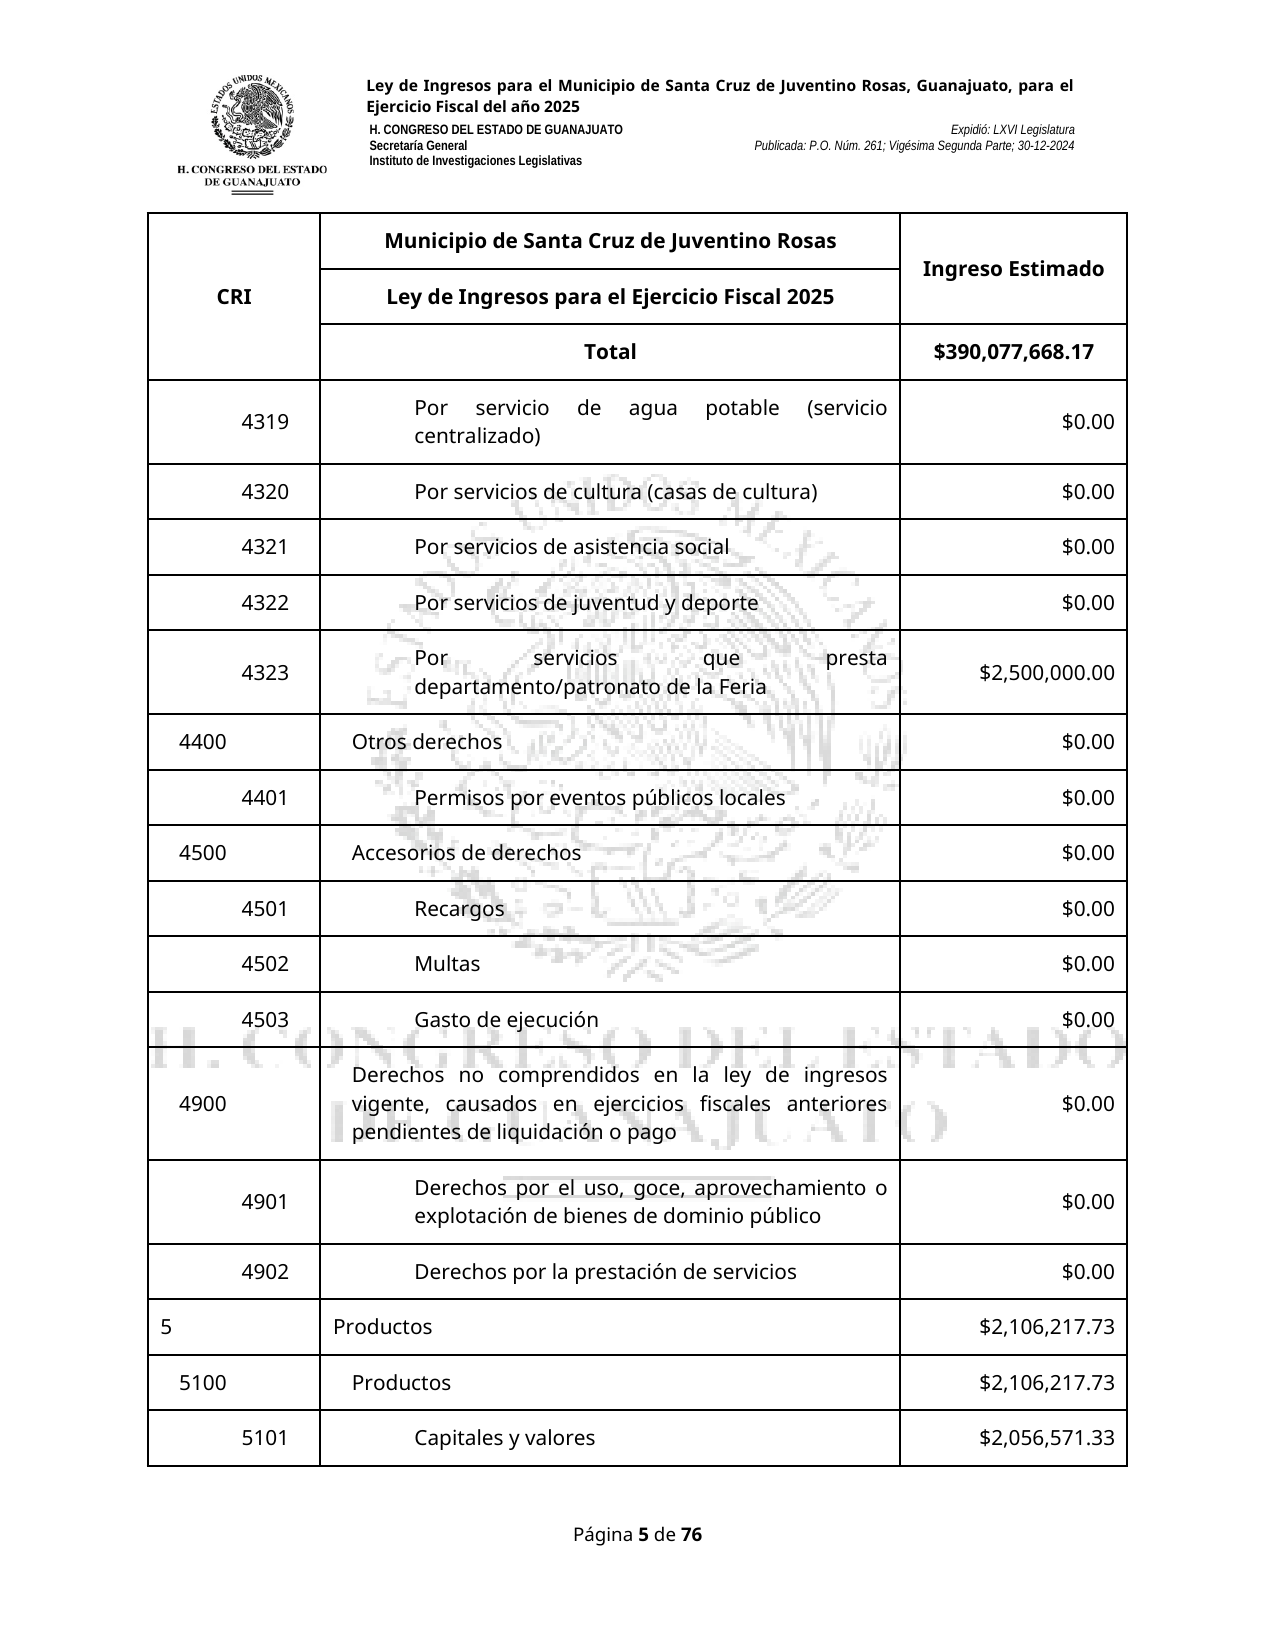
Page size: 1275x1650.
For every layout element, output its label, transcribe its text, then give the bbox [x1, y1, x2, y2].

table_cell 4501 [149, 882, 319, 935]
table_cell 4503 [149, 993, 319, 1046]
table_cell 4902 [149, 1245, 319, 1298]
table_header CRI [149, 214, 319, 378]
table_cell 4502 [149, 937, 319, 991]
table_cell Permisos por eventos públicos locales [321, 771, 899, 824]
table_cell Ley de Ingresos para el Ejercicio Fiscal 2025 [321, 270, 899, 323]
table_cell 4900 [149, 1048, 319, 1158]
table_cell Gasto de ejecución [321, 993, 899, 1046]
table_cell $0.00 [901, 715, 1126, 768]
table_cell Productos [321, 1300, 899, 1353]
table_cell 4320 [149, 465, 319, 518]
table_cell Otros derechos [321, 715, 899, 768]
table_cell $0.00 [901, 1161, 1126, 1242]
table_cell 4500 [149, 826, 319, 879]
table_cell Por servicios de cultura (casas de cultura) [321, 465, 899, 518]
table_cell $0.00 [901, 576, 1126, 629]
table_cell Accesorios de derechos [321, 826, 899, 879]
table_cell Por servicios de asistencia social [321, 520, 899, 573]
table_cell Capitales y valores [321, 1411, 899, 1464]
table_cell Multas [321, 937, 899, 991]
table_cell Por servicios de juventud y deporte [321, 576, 899, 629]
table_cell $0.00 [901, 937, 1126, 991]
table_cell Derechos por la prestación de servicios [321, 1245, 899, 1298]
table_cell Por servicio de agua potable (servicio centralizado) [321, 381, 899, 462]
table_cell 5100 [149, 1356, 319, 1409]
table_cell Total [321, 325, 899, 378]
table_cell Derechos no comprendidos en la ley de ingresos vigente, causados en ejercicios fiscales anteriores pendientes de liquidación o pago [321, 1048, 899, 1158]
table_cell $0.00 [901, 826, 1126, 879]
table_cell $390,077,668.17 [901, 325, 1126, 378]
table_header Ingreso Estimado [901, 214, 1126, 323]
table_cell $0.00 [901, 1245, 1126, 1298]
table_cell $0.00 [901, 1048, 1126, 1158]
table_cell $0.00 [901, 771, 1126, 824]
table_cell 4322 [149, 576, 319, 629]
table_cell $2,106,217.73 [901, 1356, 1126, 1409]
table_cell $2,056,571.33 [901, 1411, 1126, 1464]
table_cell Recargos [321, 882, 899, 935]
table_cell 4319 [149, 381, 319, 462]
table_cell $0.00 [901, 465, 1126, 518]
table_cell $0.00 [901, 882, 1126, 935]
table_cell 4400 [149, 715, 319, 768]
table_cell $0.00 [901, 381, 1126, 462]
table_header Municipio de Santa Cruz de Juventino Rosas [321, 214, 899, 267]
table_cell Productos [321, 1356, 899, 1409]
table_cell 5 [149, 1300, 319, 1353]
table_cell 5101 [149, 1411, 319, 1464]
picture [177, 75, 327, 201]
table_cell $2,106,217.73 [901, 1300, 1126, 1353]
table_cell $0.00 [901, 520, 1126, 573]
table_cell 4321 [149, 520, 319, 573]
table_cell 4323 [149, 631, 319, 713]
table_cell 4901 [149, 1161, 319, 1242]
table_cell Derechos por el uso, goce, aprovechamiento o explotación de bienes de dominio público [321, 1161, 899, 1242]
table_cell Por servicios que presta departamento/patronato de la Feria [321, 631, 899, 713]
table_cell $0.00 [901, 993, 1126, 1046]
table_cell 4401 [149, 771, 319, 824]
table_cell $2,500,000.00 [901, 631, 1126, 713]
